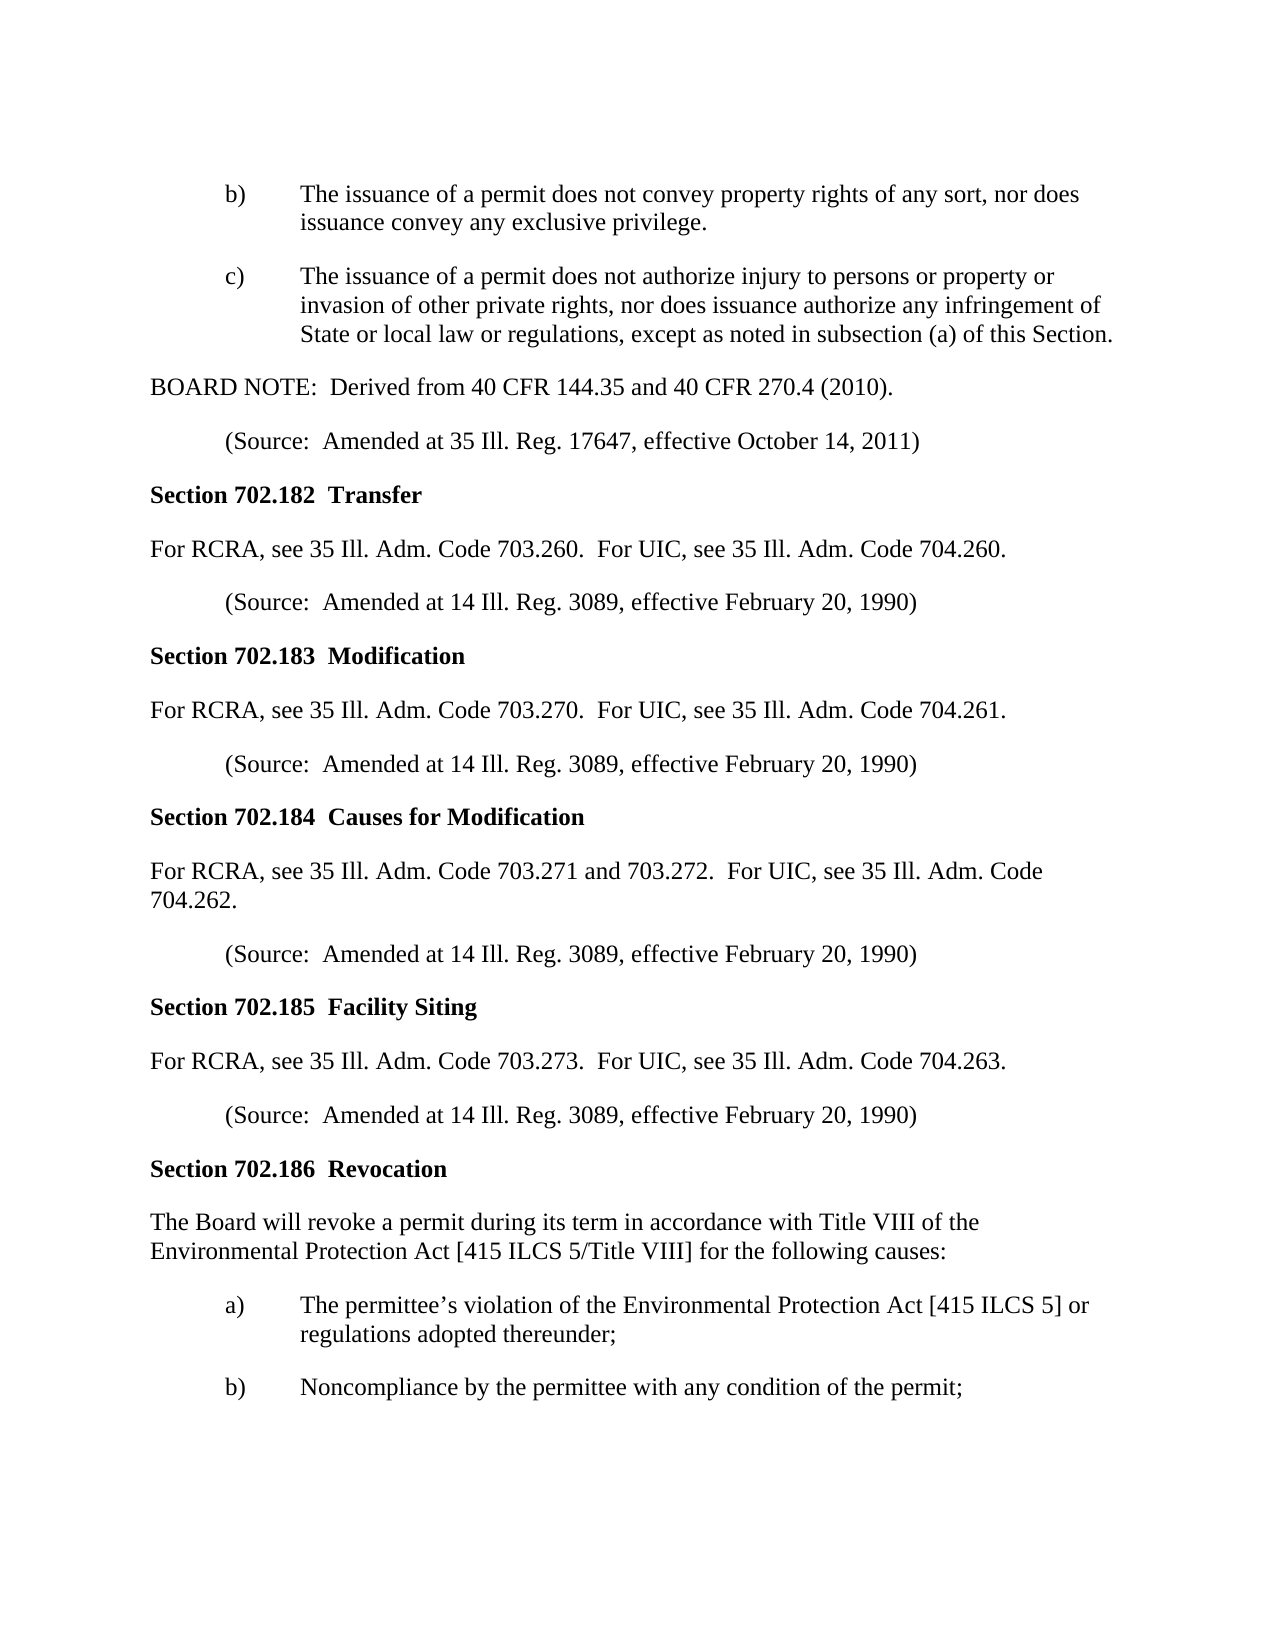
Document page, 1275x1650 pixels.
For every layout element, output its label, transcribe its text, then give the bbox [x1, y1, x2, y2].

text For RCRA, see 35 Ill. Adm. Code 703.273. For UIC, see 35 Ill. Adm. Code 704.263. [150, 1046, 1125, 1075]
text Section 702.184 Causes for Modification [150, 802, 1125, 831]
text Section 702.183 Modification [150, 641, 1125, 670]
text a) The permittee’s violation of the Environmental Protection Act [415 ILCS 5] or regulations adopted thereunder; [225, 1290, 1125, 1347]
text For RCRA, see 35 Ill. Adm. Code 703.260. For UIC, see 35 Ill. Adm. Code 704.260. [150, 534, 1125, 562]
text Section 702.186 Revocation [150, 1154, 1125, 1182]
text Section 702.185 Facility Siting [150, 992, 1125, 1021]
text (Source: Amended at 35 Ill. Reg. 17647, effective October 14, 2011) [225, 426, 1125, 455]
text b) The issuance of a permit does not convey property rights of any sort, nor does issuance convey any exclusive privilege. [225, 179, 1125, 236]
text For RCRA, see 35 Ill. Adm. Code 703.271 and 703.272. For UIC, see 35 Ill. Adm. Code 704.262. [150, 856, 1125, 914]
text (Source: Amended at 14 Ill. Reg. 3089, effective February 20, 1990) [225, 587, 1125, 616]
text Section 702.182 Transfer [150, 480, 1125, 509]
text b) Noncompliance by the permittee with any condition of the permit; [225, 1372, 1125, 1401]
text (Source: Amended at 14 Ill. Reg. 3089, effective February 20, 1990) [225, 749, 1125, 777]
text (Source: Amended at 14 Ill. Reg. 3089, effective February 20, 1990) [225, 1100, 1125, 1129]
text The Board will revoke a permit during its term in accordance with Title VIII of the Environmental Protection Act [415 ILCS 5/Title VIII] for the following causes: [150, 1207, 1125, 1265]
text (Source: Amended at 14 Ill. Reg. 3089, effective February 20, 1990) [225, 939, 1125, 967]
text BOARD NOTE: Derived from 40 CFR 144.35 and 40 CFR 270.4 (2010). [150, 372, 1125, 401]
text c) The issuance of a permit does not authorize injury to persons or property or invasion of other private rights, nor does issuance authorize any infringement of State or local law or regulations, except as noted in subsection (a) of this Section. [225, 261, 1125, 347]
text For RCRA, see 35 Ill. Adm. Code 703.270. For UIC, see 35 Ill. Adm. Code 704.261. [150, 695, 1125, 724]
